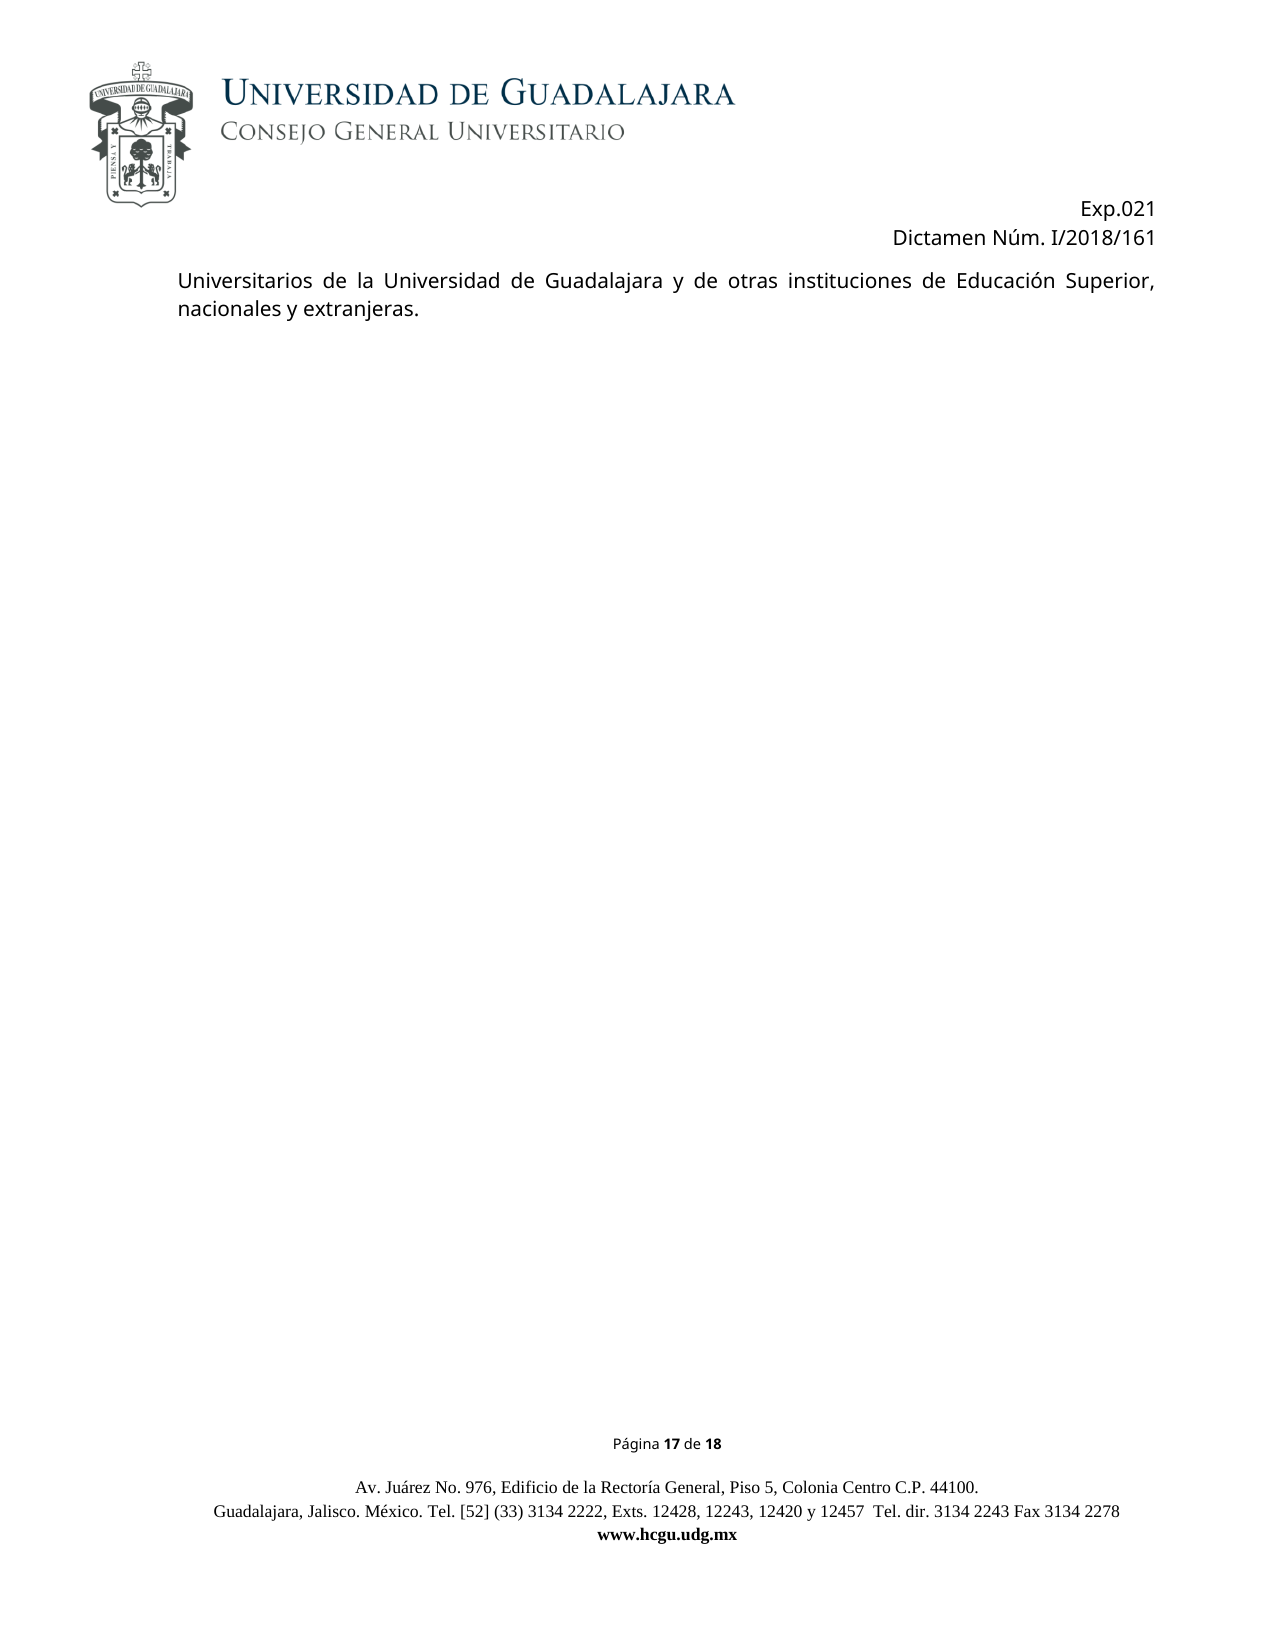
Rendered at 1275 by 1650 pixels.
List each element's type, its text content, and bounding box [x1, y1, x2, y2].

picture [1, 1, 1274, 268]
